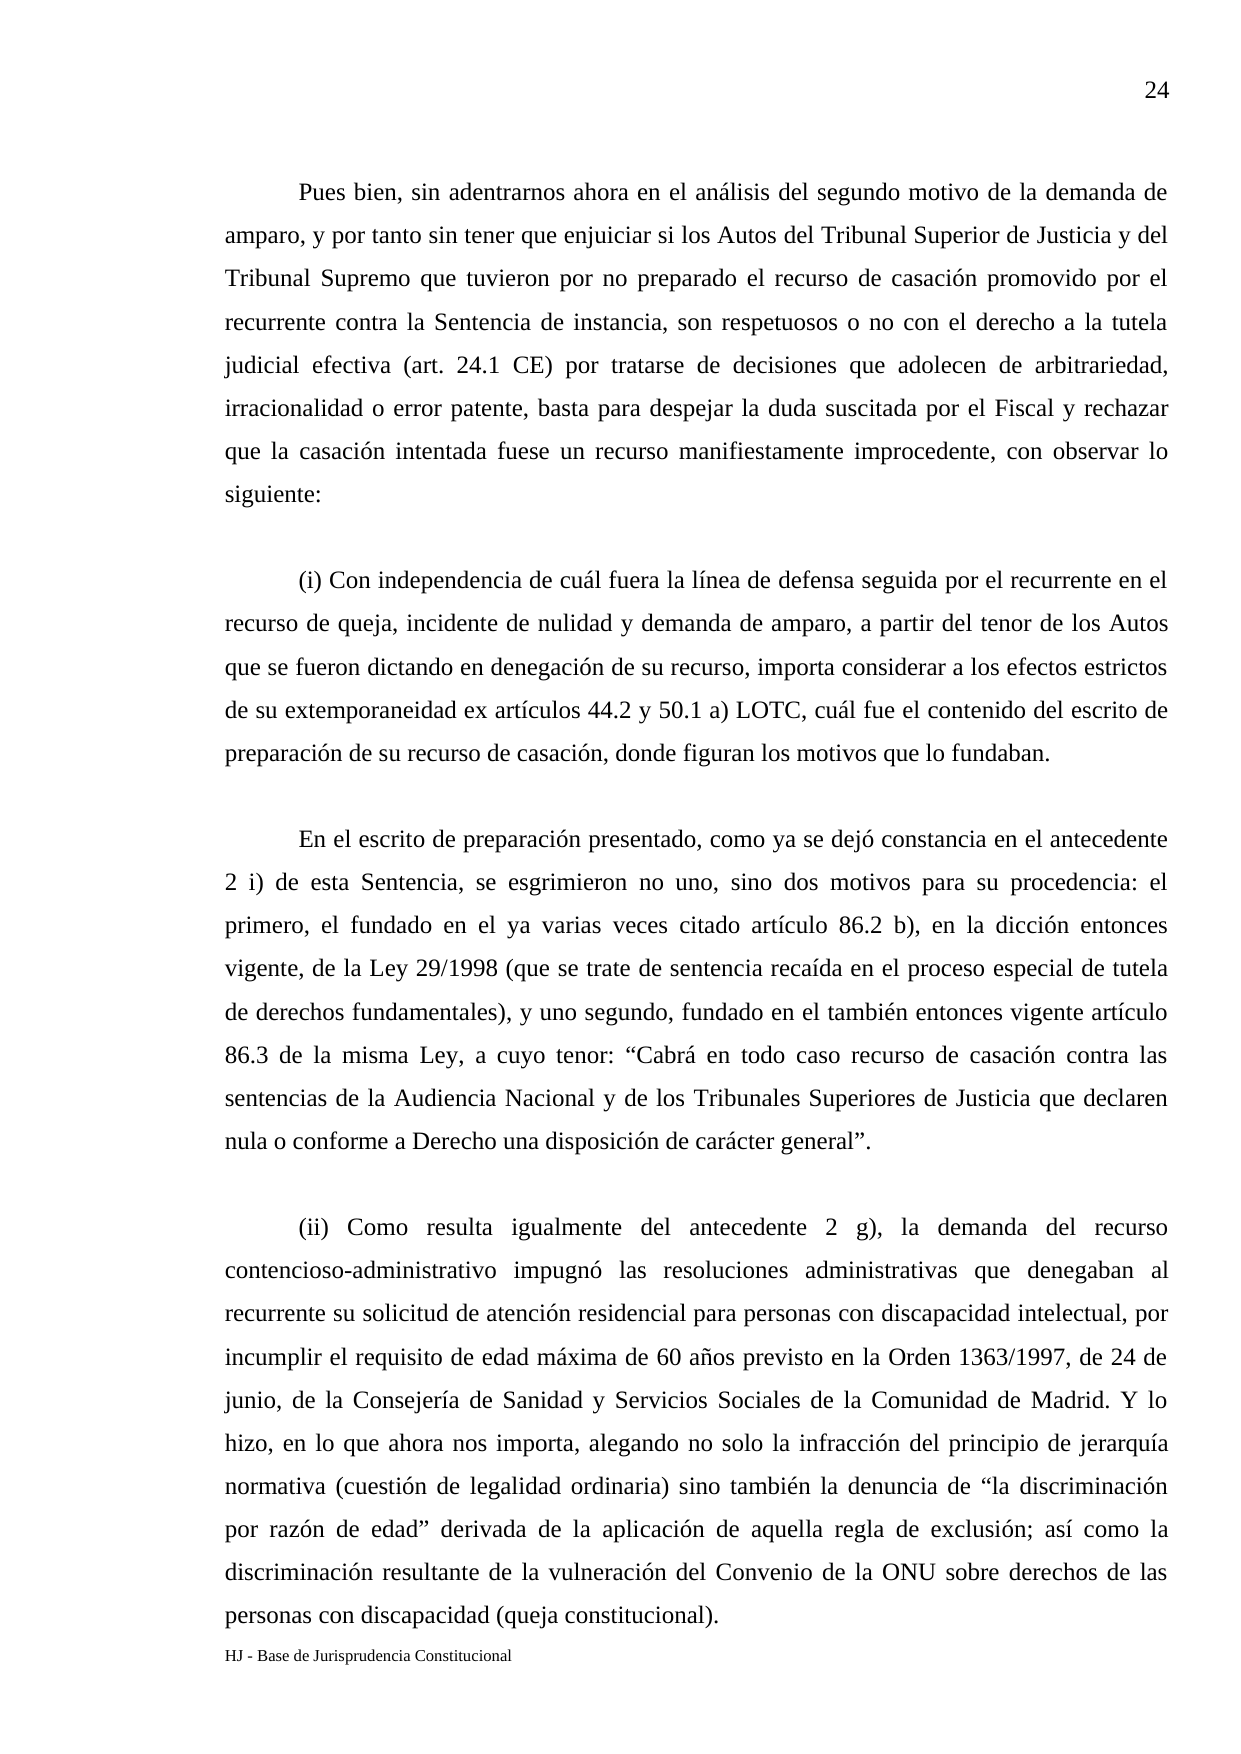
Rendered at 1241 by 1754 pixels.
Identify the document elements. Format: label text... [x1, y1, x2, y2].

text En el escrito de preparación presentado, como ya se dejó constancia en el antecedente 2 i) de esta Sentencia, se esgrimieron no uno, sino dos motivos para su procedencia: el primero, el fundado en el ya varias veces citado artículo 86.2 b), en la dicción entonces vigente, de la Ley 29/1998 (que se trate de sentencia recaída en el proceso especial de tutela de derechos fundamentales), y uno segundo, fundado en el también entonces vigente artículo 86.3 de la misma Ley, a cuyo tenor: “Cabrá en todo caso recurso de casación contra las sentencias de la Audiencia Nacional y de los Tribunales Superiores de Justicia que declaren nula o conforme a Derecho una disposición de carácter general”. [224, 824, 1169, 1155]
text (i) Con independencia de cuál fuera la línea de defensa seguida por el recurrente en el recurso de queja, incidente de nulidad y demanda de amparo, a partir del tenor de los Autos que se fueron dictando en denegación de su recurso, importa considerar a los efectos estrictos de su extemporaneidad ex artículos 44.2 y 50.1 a) LOTC, cuál fue el contenido del escrito de preparación de su recurso de casación, donde figuran los motivos que lo fundaban. [224, 565, 1169, 767]
text (ii) Como resulta igualmente del antecedente 2 g), la demanda del recurso contencioso-administrativo impugnó las resoluciones administrativas que denegaban al recurrente su solicitud de atención residencial para personas con discapacidad intelectual, por incumplir el requisito de edad máxima de 60 años previsto en la Orden 1363/1997, de 24 de junio, de la Consejería de Sanidad y Servicios Sociales de la Comunidad de Madrid. Y lo hizo, en lo que ahora nos importa, alegando no solo la infracción del principio de jerarquía normativa (cuestión de legalidad ordinaria) sino también la denuncia de “la discriminación por razón de edad” derivada de la aplicación de aquella regla de exclusión; así como la discriminación resultante de la vulneración del Convenio de la ONU sobre derechos de las personas con discapacidad (queja constitucional). [224, 1212, 1169, 1629]
text Pues bien, sin adentrarnos ahora en el análisis del segundo motivo de la demanda de amparo, y por tanto sin tener que enjuiciar si los Autos del Tribunal Superior de Justicia y del Tribunal Supremo que tuvieron por no preparado el recurso de casación promovido por el recurrente contra la Sentencia de instancia, son respetuosos o no con el derecho a la tutela judicial efectiva (art. 24.1 CE) por tratarse de decisiones que adolecen de arbitrariedad, irracionalidad o error patente, basta para despejar la duda suscitada por el Fiscal y rechazar que la casación intentada fuese un recurso manifiestamente improcedente, con observar lo siguiente: [224, 177, 1169, 508]
